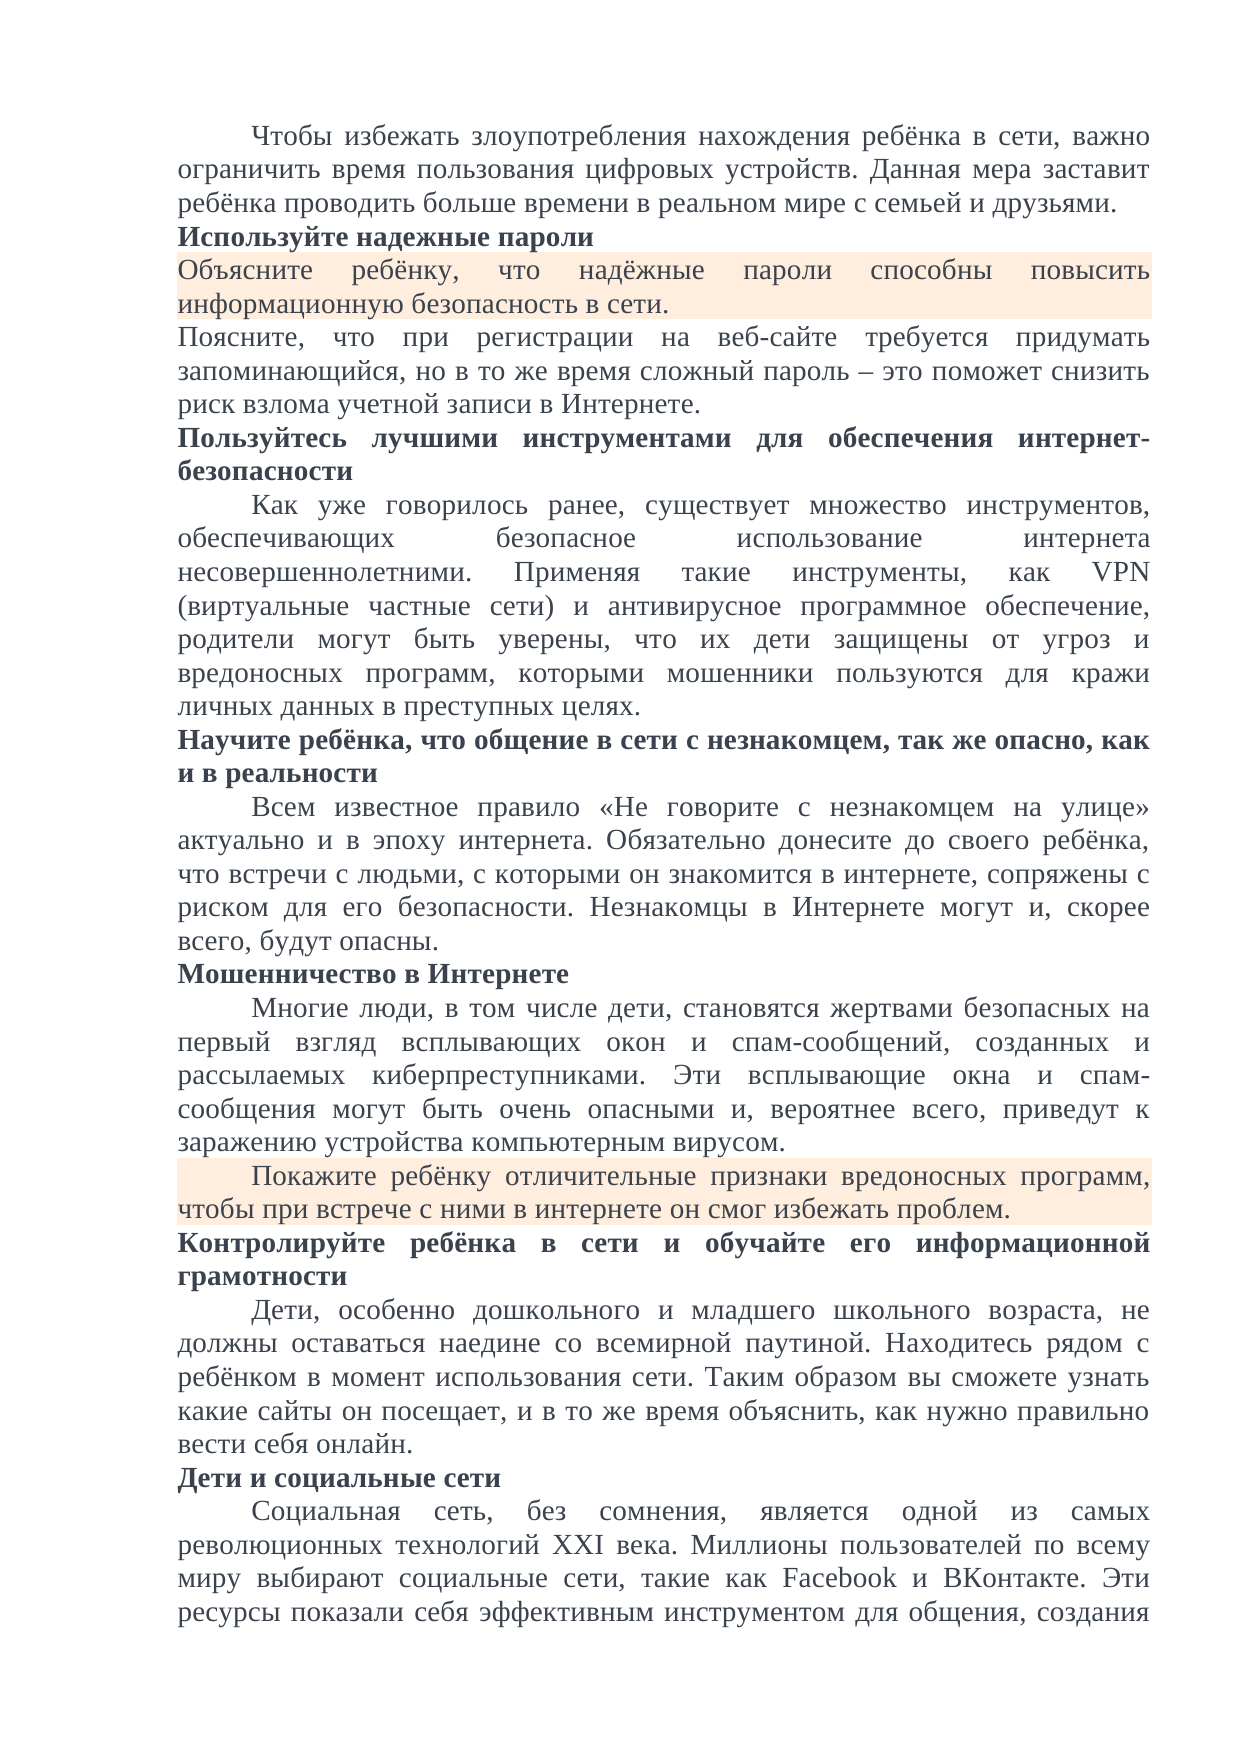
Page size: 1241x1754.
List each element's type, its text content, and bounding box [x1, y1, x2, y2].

text Покажите ребёнку отличительные признаки вредоносных программ, чтобы при встрече с ними в интернете он смог избежать проблем. [177, 1158, 1152, 1225]
text Контролируйте ребёнка в сети и обучайте его информационной грамотности [177, 1225, 1152, 1292]
text Многие люди, в том числе дети, становятся жертвами безопасных на первый взгляд всплывающих окон и спам-сообщений, созданных и рассылаемых киберпреступниками. Эти всплывающие окна и спам-сообщения могут быть очень опасными и, вероятнее всего, приведут к заражению устройства компьютерным вирусом. [177, 990, 1152, 1158]
text Пользуйтесь лучшими инструментами для обеспечения интернет-безопасности [177, 420, 1152, 487]
text Научите ребёнка, что общение в сети с незнакомцем, так же опасно, как и в реальности [177, 722, 1152, 789]
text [177, 1493, 1152, 1627]
text Мошенничество в Интернете [177, 957, 1152, 990]
text Чтобы избежать злоупотребления нахождения ребёнка в сети, важно ограничить время пользования цифровых устройств. Данная мера заставит ребёнка проводить больше времени в реальном мире с семьей и друзьями. [177, 118, 1152, 219]
text Используйте надежные пароли [177, 219, 1152, 252]
text Дети, особенно дошкольного и младшего школьного возраста, не должны оставаться наедине со всемирной паутиной. Находитесь рядом с ребёнком в момент использования сети. Таким образом вы сможете узнать какие сайты он посещает, и в то же время объяснить, как нужно правильно вести себя онлайн. [177, 1292, 1152, 1460]
text Объясните ребёнку, что надёжные пароли способны повысить информационную безопасность в сети. [177, 252, 1152, 319]
text Как уже говорилось ранее, существует множество инструментов, обеспечивающих безопасное использование интернета несовершеннолетними. Применяя такие инструменты, как VPN (виртуальные частные сети) и антивирусное программное обеспечение, родители могут быть уверены, что их дети защищены от угроз и вредоносных программ, которыми мошенники пользуются для кражи личных данных в преступных целях. [177, 487, 1152, 722]
text Дети и социальные сети [177, 1460, 1152, 1493]
text Всем известное правило «Не говорите с незнакомцем на улице» актуально и в эпоху интернета. Обязательно донесите до своего ребёнка, что встречи с людьми, с которыми он знакомится в интернете, сопряжены с риском для его безопасности. Незнакомцы в Интернете могут и, скорее всего, будут опасны. [177, 789, 1152, 957]
text Поясните, что при регистрации на веб-сайте требуется придумать запоминающийся, но в то же время сложный пароль – это поможет снизить риск взлома учетной записи в Интернете. [177, 319, 1152, 420]
